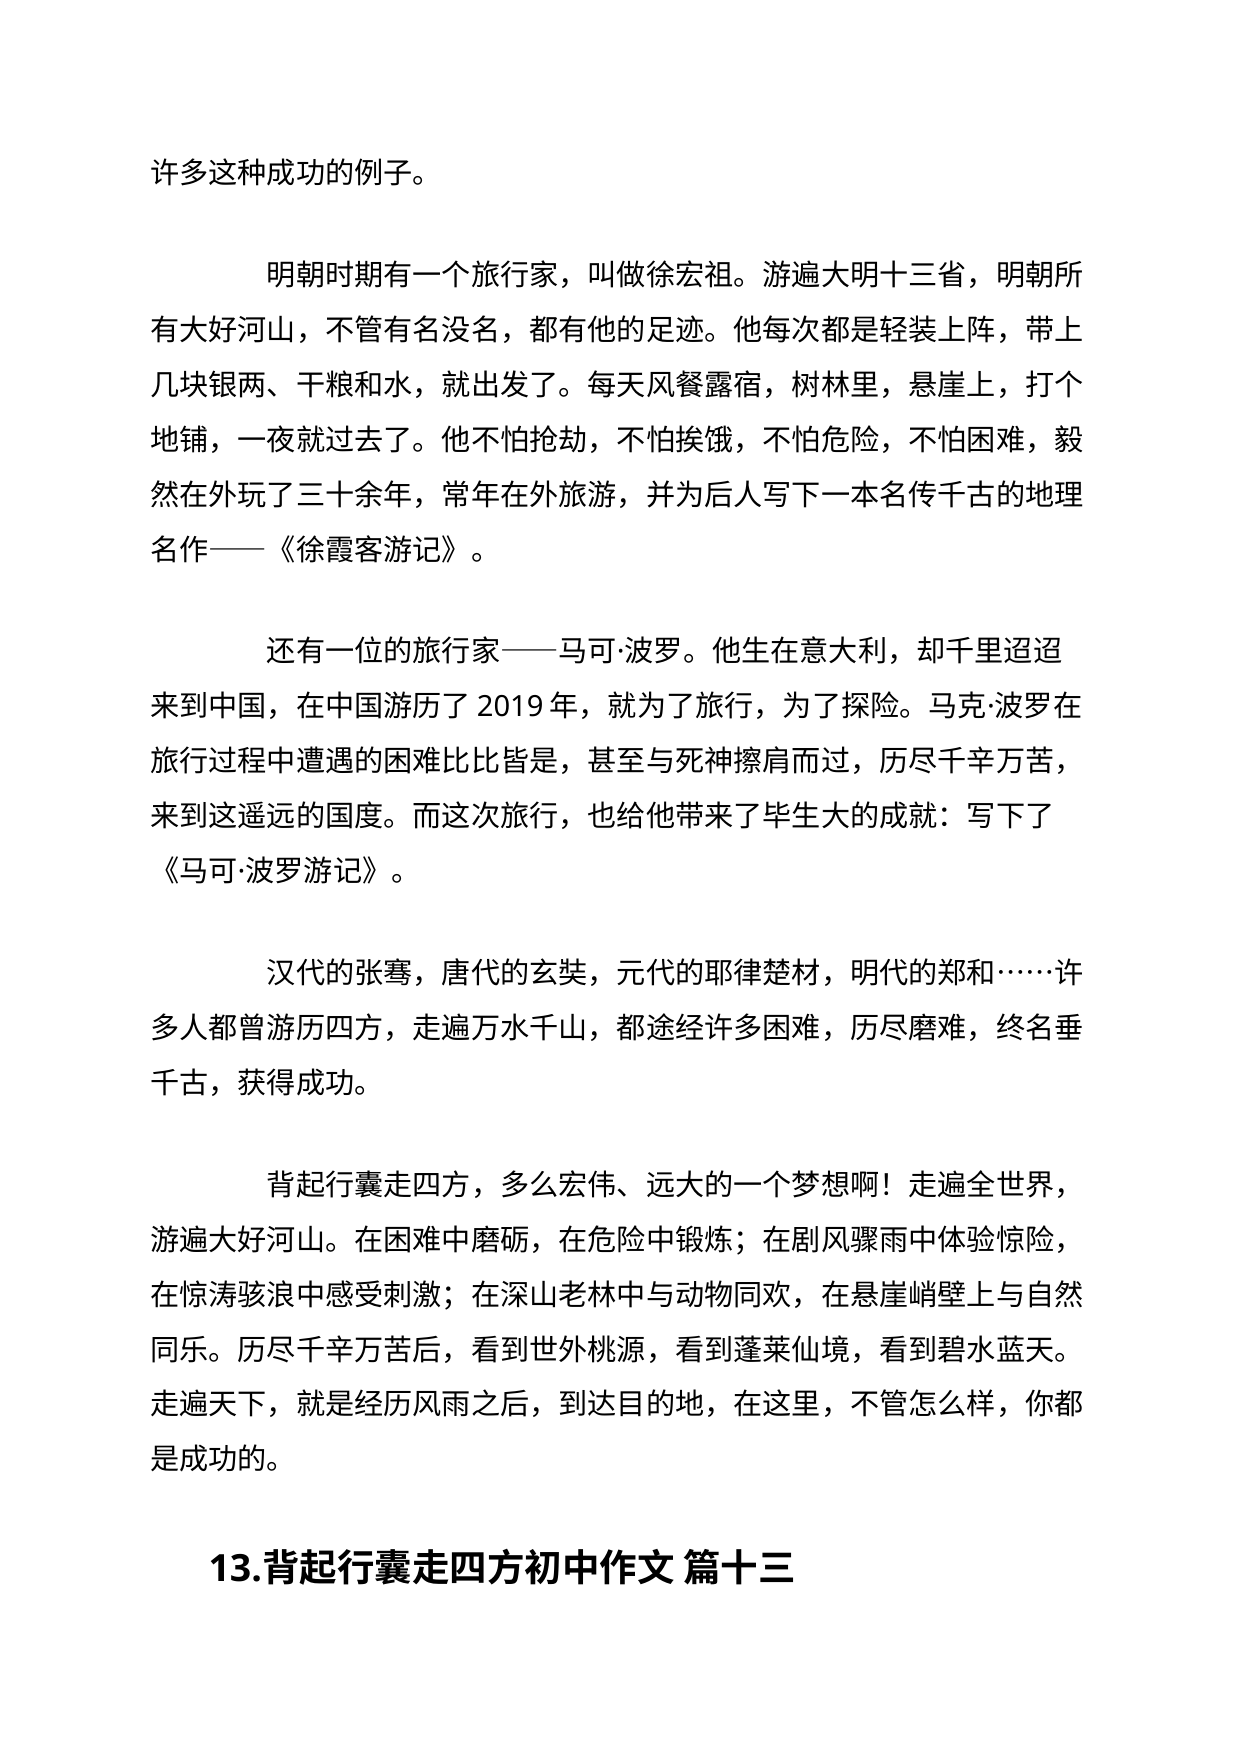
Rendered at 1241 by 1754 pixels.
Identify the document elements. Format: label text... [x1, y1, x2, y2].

text 13.背起行囊走四方初中作文 篇十三 [150, 1538, 1090, 1592]
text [150, 150, 1090, 192]
text 汉代的张骞，唐代的玄奘，元代的耶律楚材，明代的郑和……许多人都曾游历四方，走遍万水千山，都途经许多困难，历尽磨难，终名垂千古，获得成功。 [150, 950, 1090, 1102]
text 明朝时期有一个旅行家，叫做徐宏祖。游遍大明十三省，明朝所有大好河山，不管有名没名，都有他的足迹。他每次都是轻装上阵，带上几块银两、干粮和水，就出发了。每天风餐露宿，树林里，悬崖上，打个地铺，一夜就过去了。他不怕抢劫，不怕挨饿，不怕危险，不怕困难，毅然在外玩了三十余年，常年在外旅游，并为后人写下一本名传千古的地理名作——《徐霞客游记》。 [150, 252, 1090, 568]
text 背起行囊走四方，多么宏伟、远大的一个梦想啊！走遍全世界，游遍大好河山。在困难中磨砺，在危险中锻炼；在剧风骤雨中体验惊险，在惊涛骇浪中感受刺激；在深山老林中与动物同欢，在悬崖峭壁上与自然同乐。历尽千辛万苦后，看到世外桃源，看到蓬莱仙境，看到碧水蓝天。走遍天下，就是经历风雨之后，到达目的地，在这里，不管怎么样，你都是成功的。 [150, 1161, 1090, 1478]
text 还有一位的旅行家——马可·波罗。他生在意大利，却千里迢迢来到中国，在中国游历了2019年，就为了旅行，为了探险。马克·波罗在旅行过程中遭遇的困难比比皆是，甚至与死神擦肩而过，历尽千辛万苦，来到这遥远的国度。而这次旅行，也给他带来了毕生大的成就：写下了《马可·波罗游记》。 [150, 628, 1090, 890]
